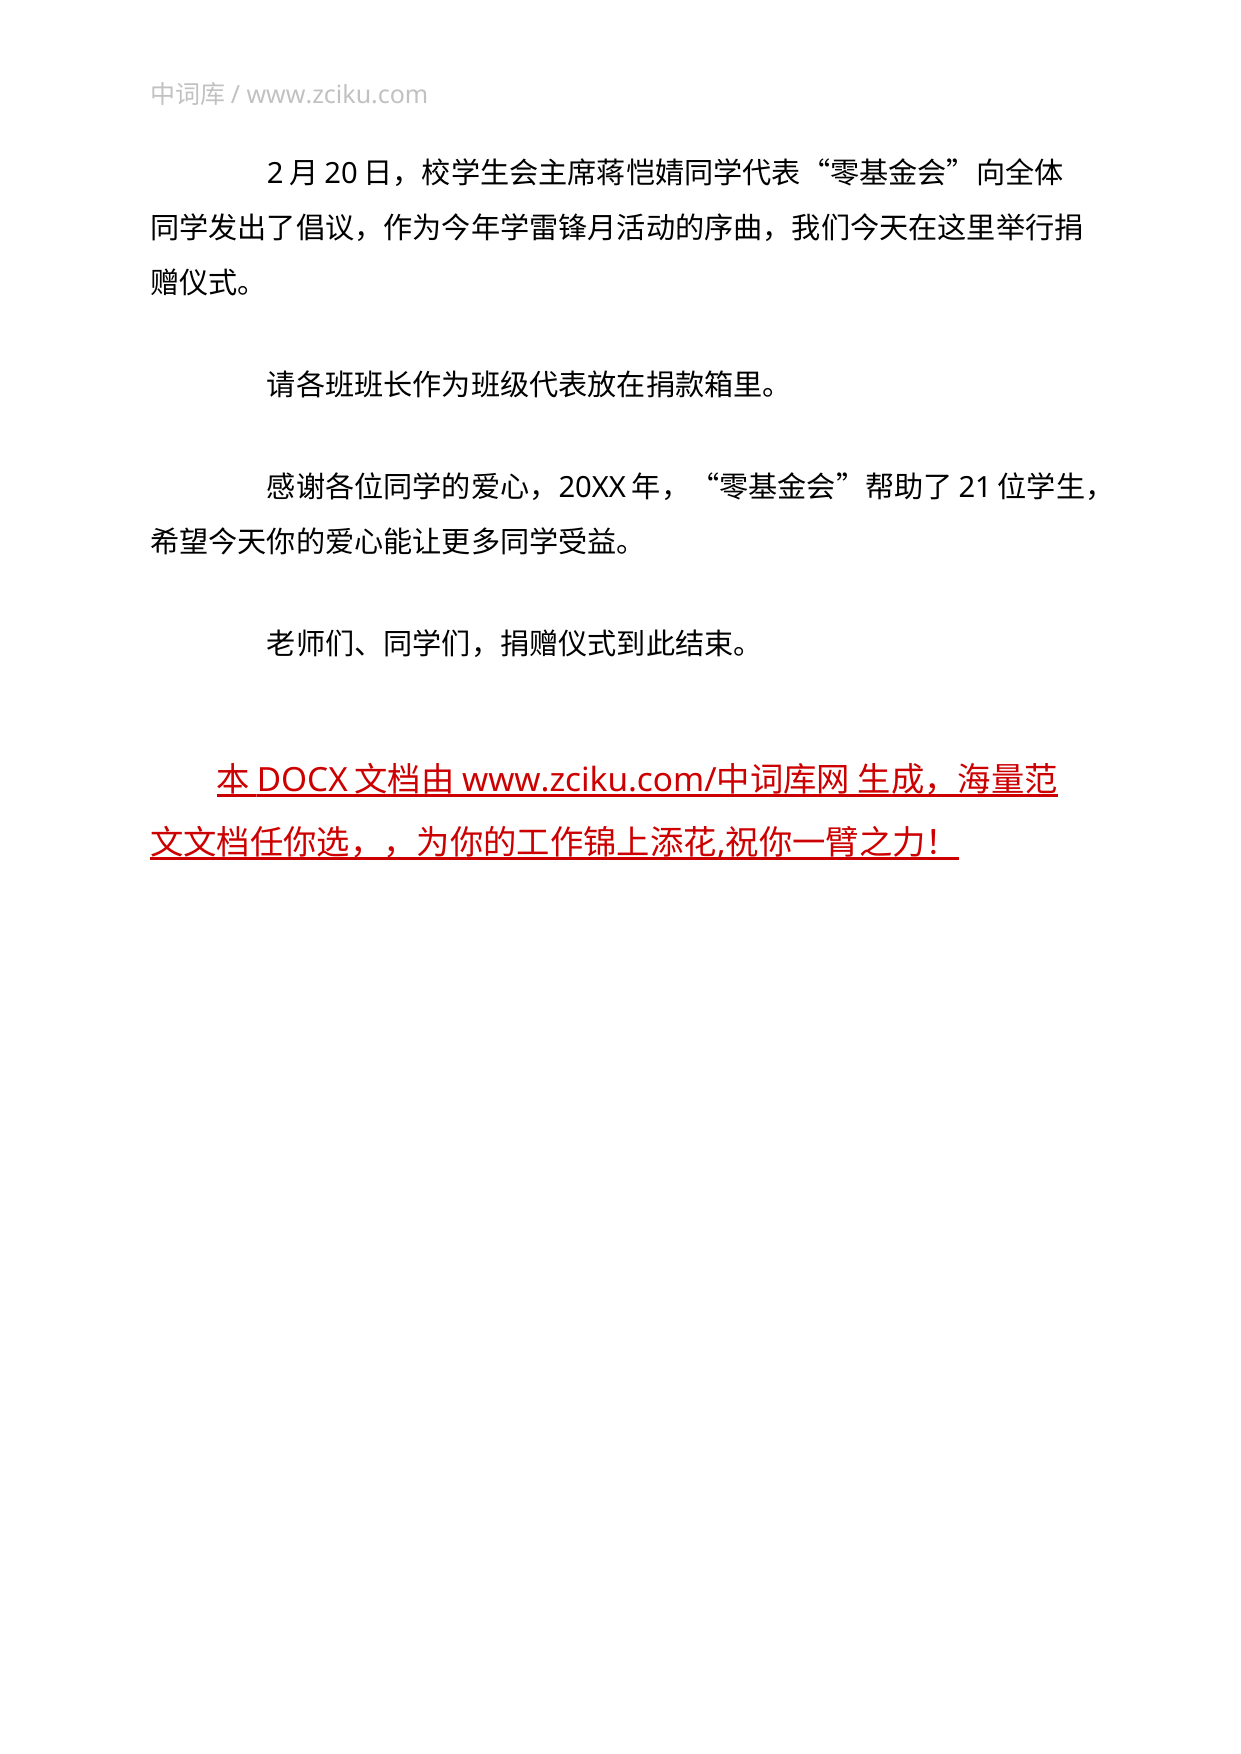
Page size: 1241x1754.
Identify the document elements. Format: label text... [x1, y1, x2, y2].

text 老师们、同学们，捐赠仪式到此结束。 [150, 620, 1090, 662]
text 本DOCX文档由 www.zciku.com/中词库网 生成，海量范文文档任你选，，为你的工作锦上添花,祝你一臂之力！ [150, 753, 1090, 864]
text 感谢各位同学的爱心，20XX年，“零基金会”帮助了21位学生，希望今天你的爱心能让更多同学受益。 [150, 463, 1090, 561]
text 请各班班长作为班级代表放在捐款箱里。 [150, 362, 1090, 404]
text 2月20日，校学生会主席蒋恺婧同学代表“零基金会”向全体同学发出了倡议，作为今年学雷锋月活动的序曲，我们今天在这里举行捐赠仪式。 [150, 150, 1090, 302]
